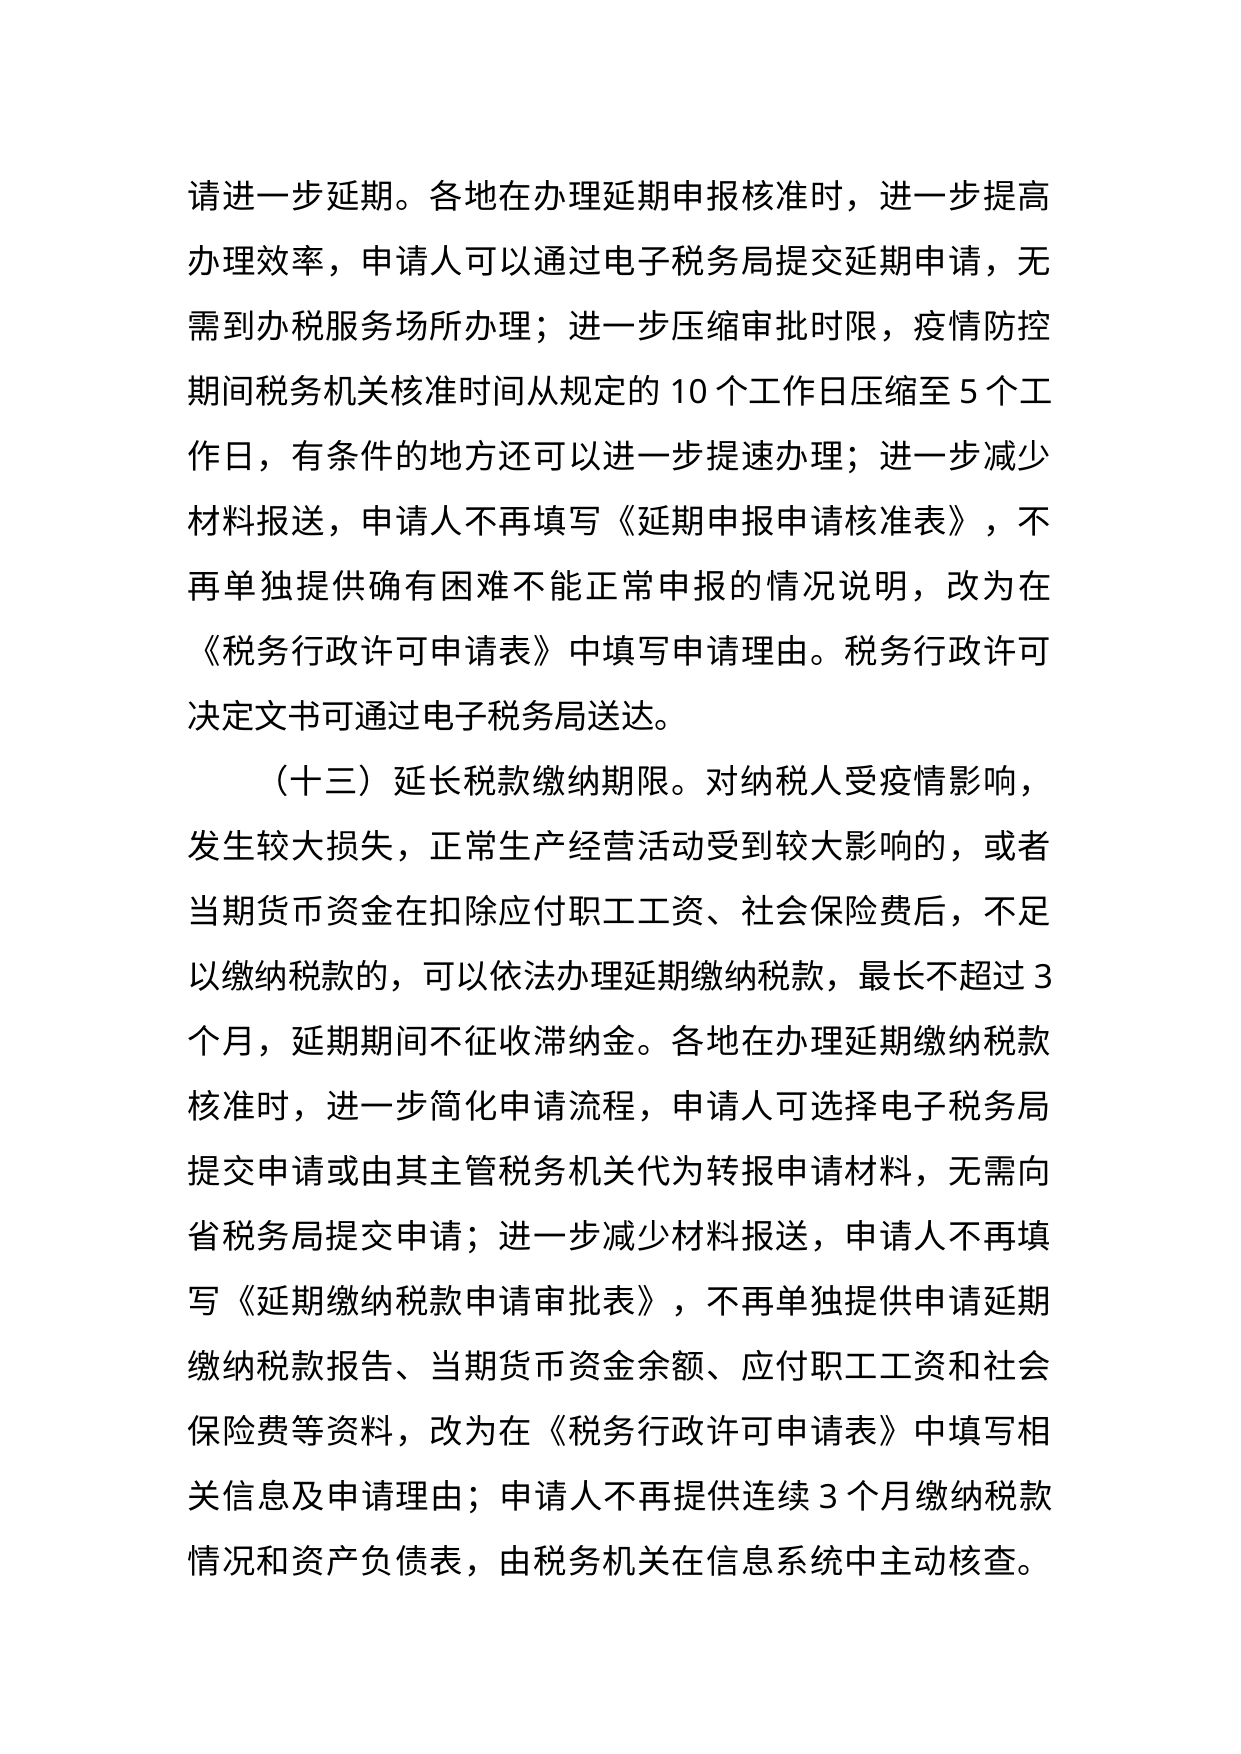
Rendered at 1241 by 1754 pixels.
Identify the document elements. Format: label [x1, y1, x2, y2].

text [187, 162, 1053, 747]
text [187, 747, 1053, 1592]
